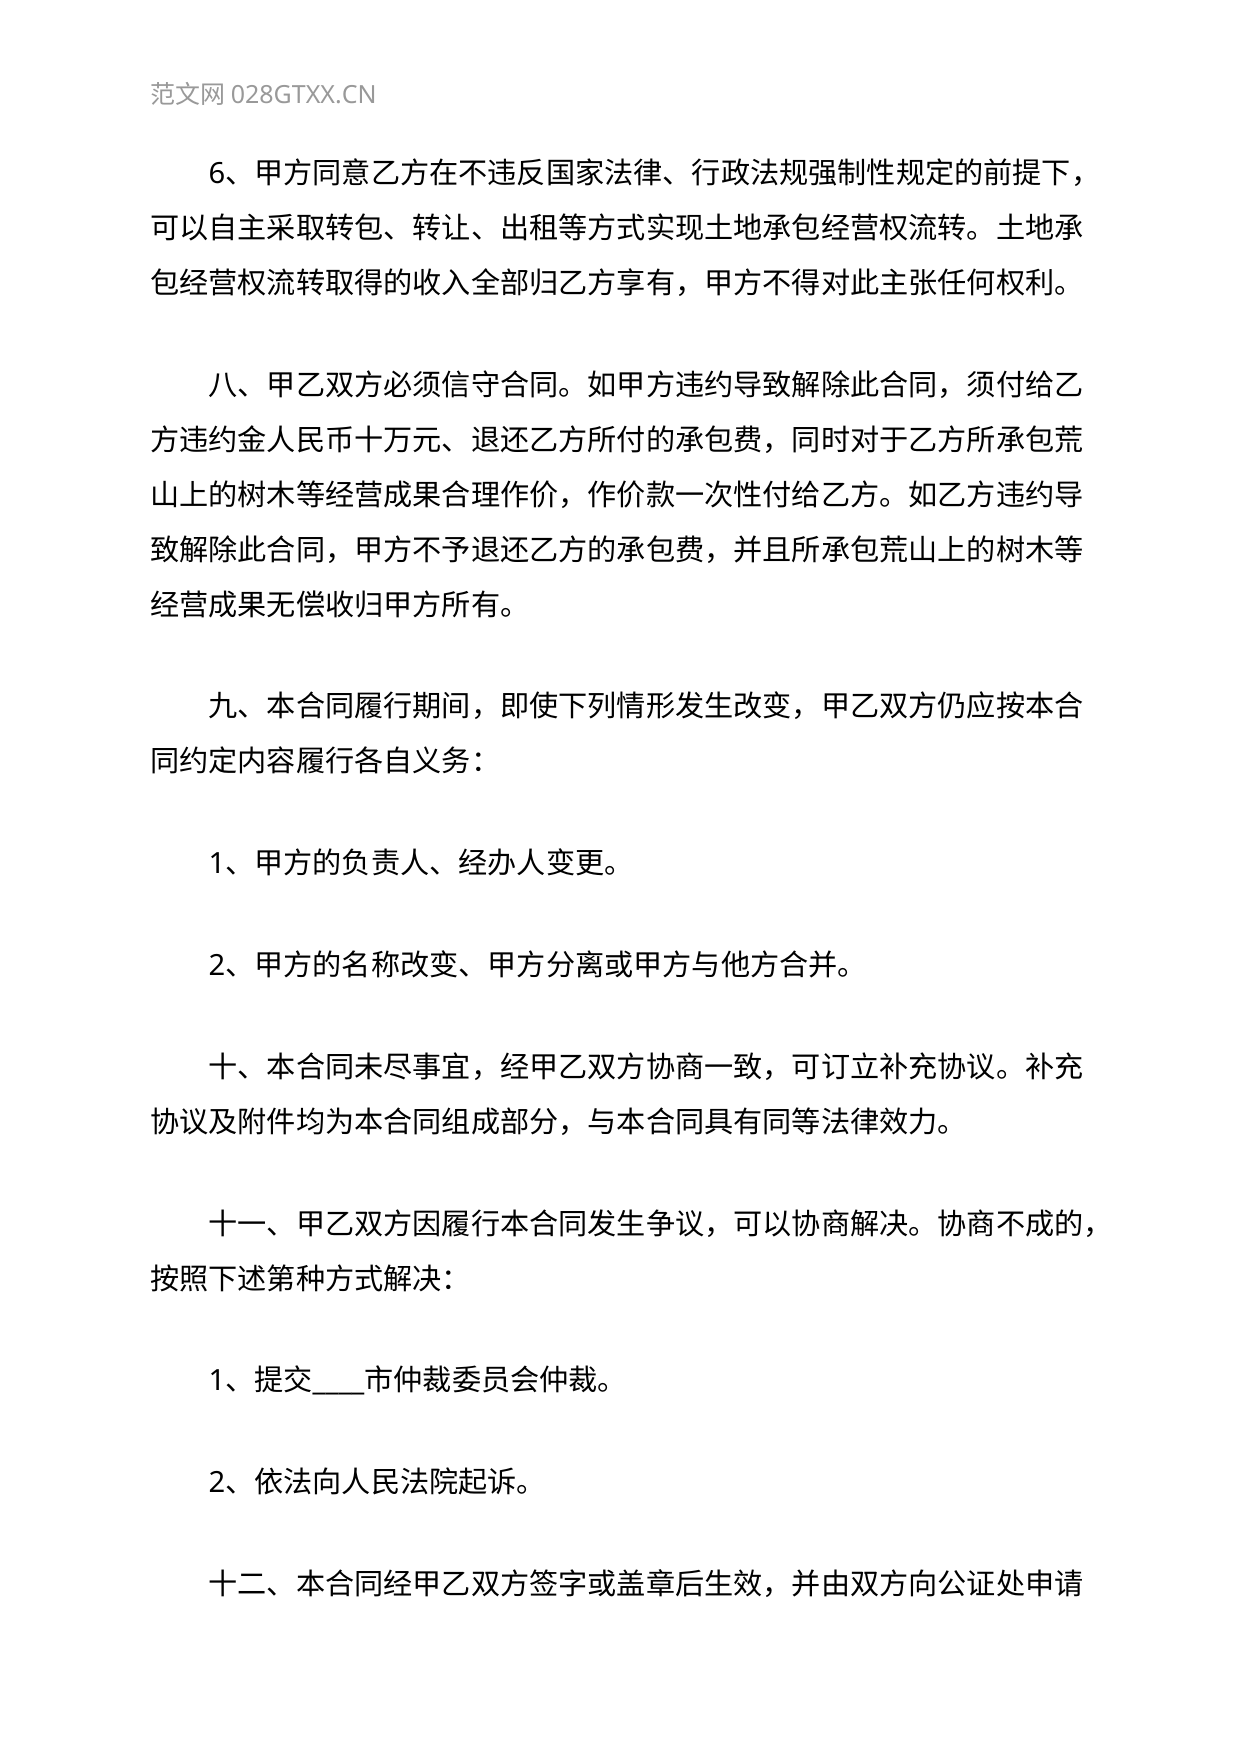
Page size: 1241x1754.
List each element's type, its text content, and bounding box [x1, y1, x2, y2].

text 6、甲方同意乙方在不违反国家法律、行政法规强制性规定的前提下，可以自主采取转包、转让、出租等方式实现土地承包经营权流转。土地承包经营权流转取得的收入全部归乙方享有，甲方不得对此主张任何权利。 [150, 150, 1090, 302]
text 2、甲方的名称改变、甲方分离或甲方与他方合并。 [150, 942, 1090, 984]
text 八、甲乙双方必须信守合同。如甲方违约导致解除此合同，须付给乙方违约金人民币十万元、退还乙方所付的承包费，同时对于乙方所承包荒山上的树木等经营成果合理作价，作价款一次性付给乙方。如乙方违约导致解除此合同，甲方不予退还乙方的承包费，并且所承包荒山上的树木等经营成果无偿收归甲方所有。 [150, 362, 1090, 623]
text 十一、甲乙双方因履行本合同发生争议，可以协商解决。协商不成的，按照下述第种方式解决： [150, 1200, 1090, 1297]
text 九、本合同履行期间，即使下列情形发生改变，甲乙双方仍应按本合同约定内容履行各自义务： [150, 683, 1090, 780]
text 1、甲方的负责人、经办人变更。 [150, 840, 1090, 882]
text 2、依法向人民法院起诉。 [150, 1459, 1090, 1501]
text 十、本合同未尽事宜，经甲乙双方协商一致，可订立补充协议。补充协议及附件均为本合同组成部分，与本合同具有同等法律效力。 [150, 1044, 1090, 1141]
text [150, 1561, 1090, 1603]
text 1、提交____市仲裁委员会仲裁。 [150, 1357, 1090, 1399]
